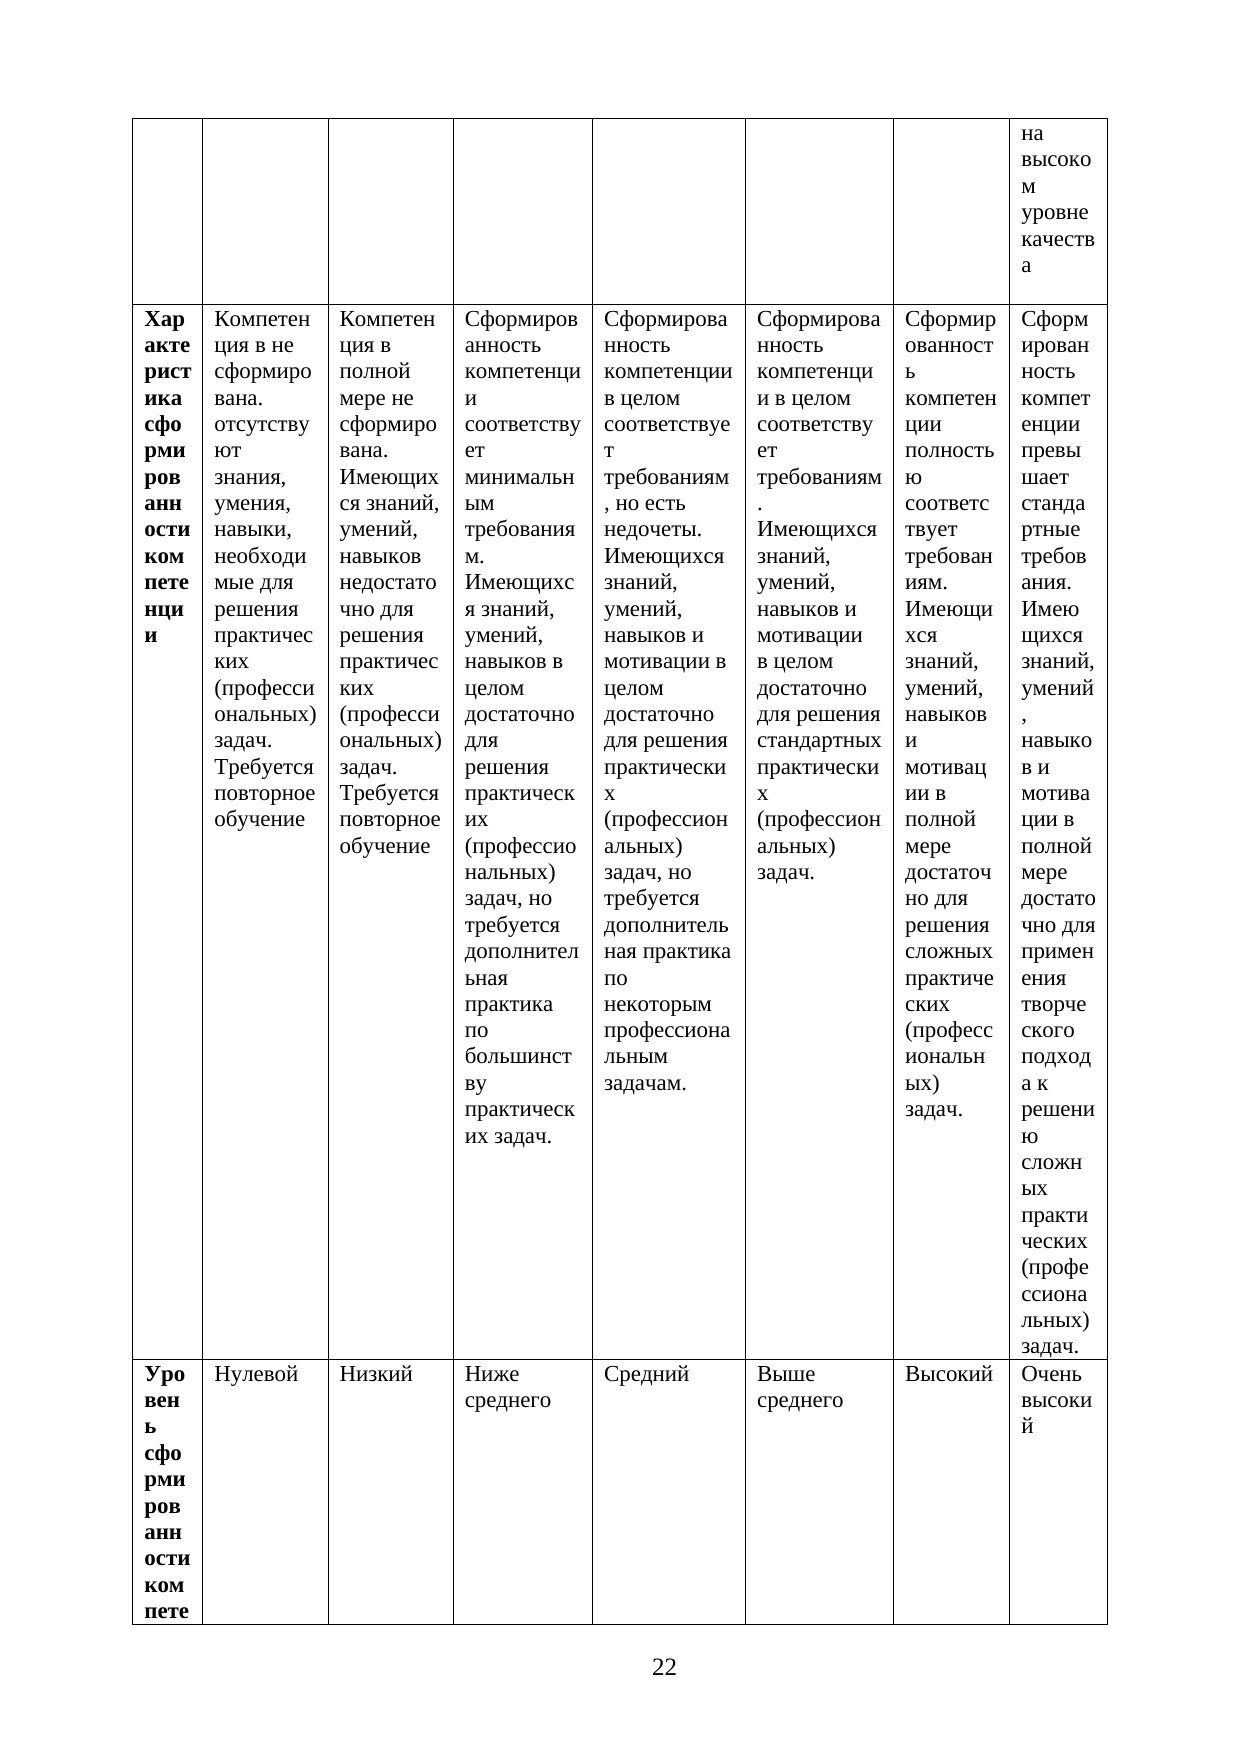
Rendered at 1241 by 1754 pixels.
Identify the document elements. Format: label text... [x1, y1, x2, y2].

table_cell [454, 119, 592, 304]
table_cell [133, 1360, 202, 1623]
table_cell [329, 119, 453, 304]
table_cell Низкий [329, 1360, 453, 1623]
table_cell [203, 119, 328, 304]
table_cell Компетенция в не сформирована. отсутствуют знания, умения, навыки, необходимые для решения практических (профессиональных) задач. Требуется повторное обучение [203, 305, 328, 1359]
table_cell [1010, 119, 1107, 304]
table_cell Сформированность компетенции соответствует минимальным требованиям. Имеющихся знаний, умений, навыков в целом достаточно для решения практических (профессиональных) задач, но требуется дополнительная практика по большинству практических задач. [454, 305, 592, 1359]
table_cell Ниже среднего [454, 1360, 592, 1623]
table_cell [746, 119, 893, 304]
table_cell Очень высокий [1010, 1360, 1107, 1623]
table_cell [593, 119, 745, 304]
table_cell Высокий [894, 1360, 1009, 1623]
table_cell Сформированность компетенции полностью соответствует требованиям. Имеющихся знаний, умений, навыков и мотивации в полной мере достаточно для решения сложных практических (профессиональных) задач. [894, 305, 1009, 1359]
table_cell Выше среднего [746, 1360, 893, 1623]
table_cell Сформированность компетенции в целом соответствует требованиям, но есть недочеты. Имеющихся знаний, умений, навыков и мотивации в целом достаточно для решения практических (профессиональных) задач, но требуется дополнительная практика по некоторым профессиональным задачам. [593, 305, 745, 1359]
table_cell Средний [593, 1360, 745, 1623]
table_cell Нулевой [203, 1360, 328, 1623]
table_cell Компетенция в полной мере не сформирована. Имеющихся знаний, умений, навыков недостаточно для решения практических (профессиональных) задач. Требуется повторное обучение [329, 305, 453, 1359]
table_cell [894, 119, 1009, 304]
table_cell Характеристика сформированности компетенции [133, 305, 202, 1359]
table_cell Сформированность компетенции превышает стандартные требования. Имеющихся знаний, умений, навыков и мотивации в полной мере достаточно для применения творческого подхода к решению сложных практических (профессиональных) задач. [1010, 305, 1107, 1359]
table_cell Сформированность компетенции в целом соответствует требованиям. Имеющихся знаний, умений, навыков и мотивации в целом достаточно для решения стандартных практических (профессиональных) задач. [746, 305, 893, 1359]
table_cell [133, 119, 202, 304]
